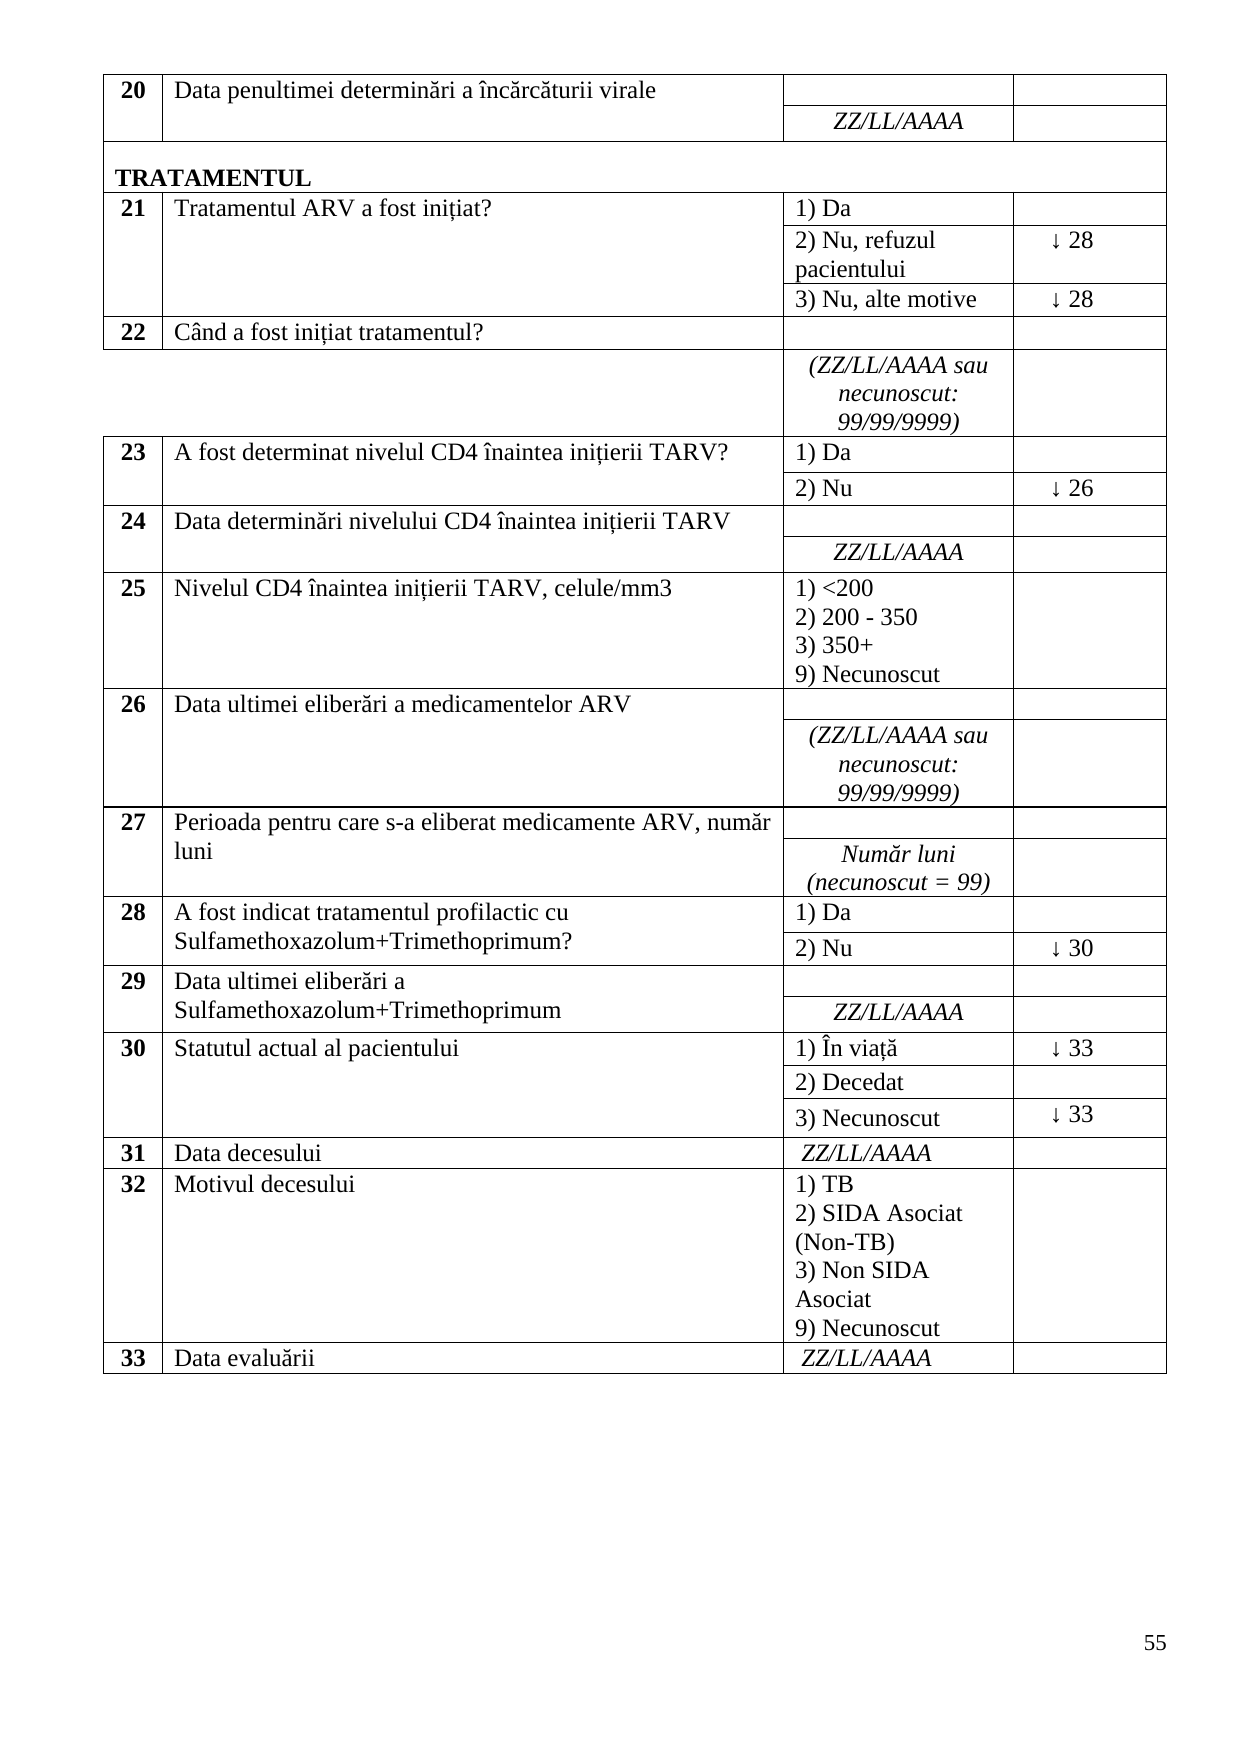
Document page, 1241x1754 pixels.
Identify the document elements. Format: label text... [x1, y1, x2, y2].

table_cell [1014, 997, 1166, 1032]
table_cell [784, 966, 1013, 996]
table_cell (ZZ/LL/AAAA sau necunoscut: 99/99/9999) [784, 720, 1013, 806]
table_cell 30 [104, 1033, 162, 1137]
table_cell [1014, 897, 1166, 932]
table_cell [1014, 689, 1166, 719]
table_cell ZZ/LL/AAAA [784, 537, 1013, 572]
table_cell [1014, 573, 1166, 688]
table_cell 22 [104, 317, 162, 349]
table_cell ZZ/LL/AAAA [784, 106, 1013, 141]
table_cell Perioada pentru care s-a eliberat medicamente ARV, număr luni [163, 808, 783, 896]
table_cell Când a fost inițiat tratamentul? [163, 317, 783, 349]
table_cell [1014, 1169, 1166, 1342]
table_cell A fost determinat nivelul CD4 înaintea inițierii TARV? [163, 437, 783, 505]
table_cell 1) Da [784, 437, 1013, 472]
table_cell 2) Decedat [784, 1066, 1013, 1098]
table_cell ↓ 33 [1014, 1033, 1166, 1065]
table_cell [1014, 537, 1166, 572]
table_cell [1014, 437, 1166, 472]
table_cell [784, 317, 1013, 349]
table_cell 1) Da [784, 897, 1013, 932]
table_cell [784, 808, 1013, 838]
table_cell Data determinări nivelului CD4 înaintea inițierii TARV [163, 506, 783, 572]
table_cell ZZ/LL/AAAA [784, 997, 1013, 1032]
table_cell 26 [104, 689, 162, 806]
table_cell TRATAMENTUL [104, 142, 1166, 192]
table_cell 2) Nu, refuzul pacientului [784, 226, 1013, 283]
table_cell Data ultimei eliberări a Sulfamethoxazolum+Trimethoprimum [163, 966, 783, 1032]
table_cell 3) Necunoscut [784, 1099, 1013, 1137]
table_cell [1014, 506, 1166, 536]
table_cell [1014, 1066, 1166, 1098]
table_cell Data ultimei eliberări a medicamentelor ARV [163, 689, 783, 806]
table_cell 29 [104, 966, 162, 1032]
table_cell 23 [104, 437, 162, 505]
table_cell Statutul actual al pacientului [163, 1033, 783, 1137]
table_cell [1014, 75, 1166, 105]
table_cell Data penultimei determinări a încărcăturii virale [163, 75, 783, 141]
table_cell ↓ 28 [1014, 284, 1166, 316]
table_cell 2) Nu [784, 473, 1013, 505]
table_cell 32 [104, 1169, 162, 1342]
table_cell [1014, 720, 1166, 806]
table_cell 33 [104, 1343, 162, 1373]
table_cell Tratamentul ARV a fost inițiat? [163, 193, 783, 316]
table_cell 1) În viață [784, 1033, 1013, 1065]
table_cell ZZ/LL/AAAA [784, 1343, 1013, 1373]
table_cell [1014, 1343, 1166, 1373]
table_cell A fost indicat tratamentul profilactic cu Sulfamethoxazolum+Trimethoprimum? [163, 897, 783, 965]
table_cell [1014, 106, 1166, 141]
table_cell Nivelul CD4 înaintea inițierii TARV, celule/mm3 [163, 573, 783, 688]
table_cell Număr luni (necunoscut = 99) [784, 839, 1013, 896]
table_cell 21 [104, 193, 162, 316]
table_cell [784, 689, 1013, 719]
table_cell 1) TB 2) SIDA Asociat (Non-TB) 3) Non SIDA Asociat 9) Necunoscut [784, 1169, 1013, 1342]
table_cell 24 [104, 506, 162, 572]
table_cell 27 [104, 808, 162, 896]
table_cell 25 [104, 573, 162, 688]
table_cell ↓ 26 [1014, 473, 1166, 505]
table_cell [1014, 193, 1166, 224]
table_cell 2) Nu [784, 933, 1013, 965]
table_cell [1014, 1138, 1166, 1168]
table_cell 1) <200 2) 200 - 350 3) 350+ 9) Necunoscut [784, 573, 1013, 688]
table_cell Motivul decesului [163, 1169, 783, 1342]
table_cell [784, 75, 1013, 105]
table_cell [1014, 966, 1166, 996]
table_cell ZZ/LL/AAAA [784, 1138, 1013, 1168]
table_cell ↓ 33 [1014, 1099, 1166, 1137]
table_cell 31 [104, 1138, 162, 1168]
table_cell (ZZ/LL/AAAA sau necunoscut: 99/99/9999) [784, 350, 1013, 436]
table_cell [1014, 808, 1166, 838]
table_cell 1) Da [784, 193, 1013, 224]
table_cell ↓ 30 [1014, 933, 1166, 965]
table_cell [1014, 839, 1166, 896]
table_cell [1014, 350, 1166, 436]
table_cell Data evaluării [163, 1343, 783, 1373]
table_cell 3) Nu, alte motive [784, 284, 1013, 316]
table_cell [1014, 317, 1166, 349]
table_cell [784, 506, 1013, 536]
table_cell 28 [104, 897, 162, 965]
table_cell Data decesului [163, 1138, 783, 1168]
table_cell 20 [104, 75, 162, 141]
table_cell ↓ 28 [1014, 226, 1166, 283]
